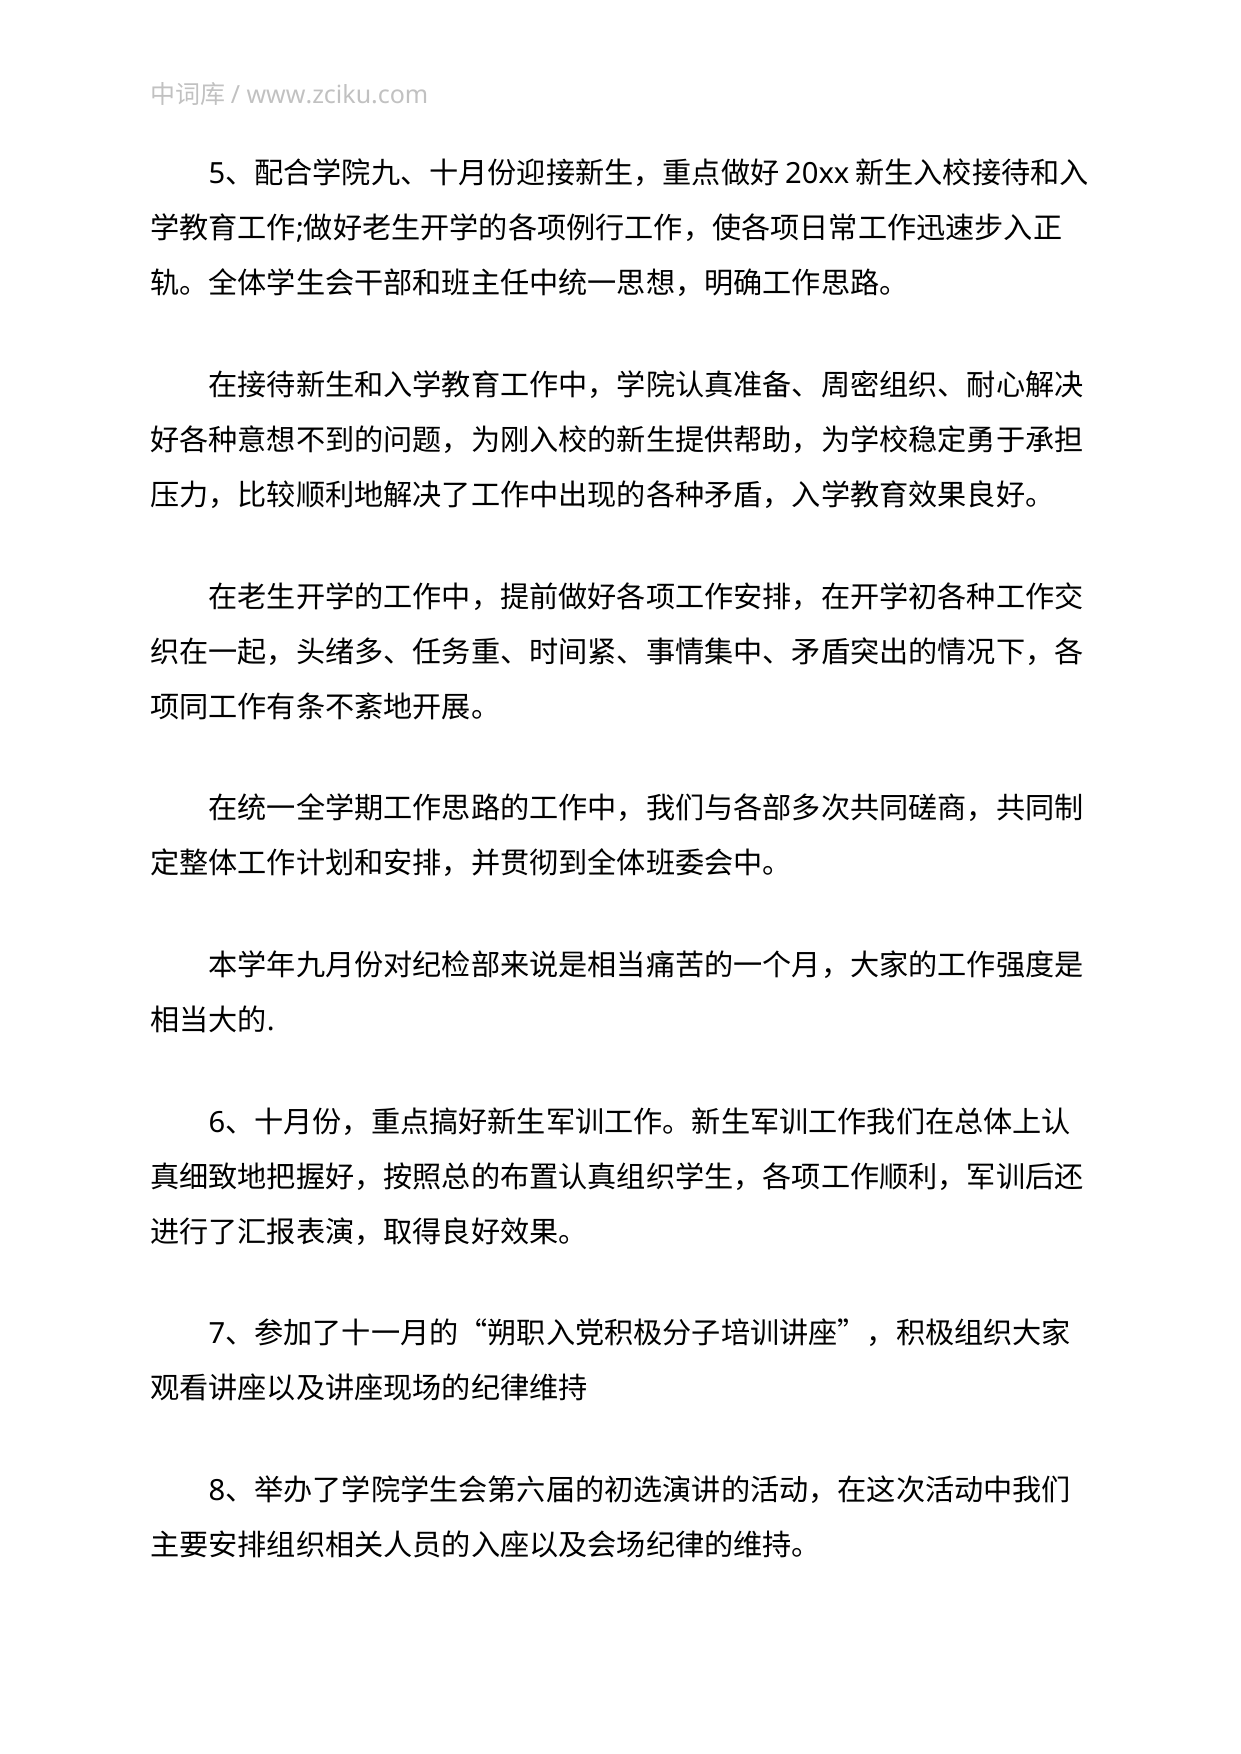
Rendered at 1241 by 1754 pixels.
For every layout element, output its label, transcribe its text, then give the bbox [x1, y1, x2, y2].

text 本学年九月份对纪检部来说是相当痛苦的一个月，大家的工作强度是相当大的. [150, 942, 1090, 1039]
text 6、十月份，重点搞好新生军训工作。新生军训工作我们在总体上认真细致地把握好，按照总的布置认真组织学生，各项工作顺利，军训后还进行了汇报表演，取得良好效果。 [150, 1098, 1090, 1251]
text 7、参加了十一月的“朔职入党积极分子培训讲座”，积极组织大家观看讲座以及讲座现场的纪律维持 [150, 1310, 1090, 1407]
text 8、举办了学院学生会第六届的初选演讲的活动，在这次活动中我们主要安排组织相关人员的入座以及会场纪律的维持。 [150, 1467, 1090, 1564]
text 在接待新生和入学教育工作中，学院认真准备、周密组织、耐心解决好各种意想不到的问题，为刚入校的新生提供帮助，为学校稳定勇于承担压力，比较顺利地解决了工作中出现的各种矛盾，入学教育效果良好。 [150, 362, 1090, 514]
text 在老生开学的工作中，提前做好各项工作安排，在开学初各种工作交织在一起，头绪多、任务重、时间紧、事情集中、矛盾突出的情况下，各项同工作有条不紊地开展。 [150, 573, 1090, 725]
text 在统一全学期工作思路的工作中，我们与各部多次共同磋商，共同制定整体工作计划和安排，并贯彻到全体班委会中。 [150, 785, 1090, 882]
text 5、配合学院九、十月份迎接新生，重点做好20xx新生入校接待和入学教育工作;做好老生开学的各项例行工作，使各项日常工作迅速步入正轨。全体学生会干部和班主任中统一思想，明确工作思路。 [150, 150, 1090, 302]
